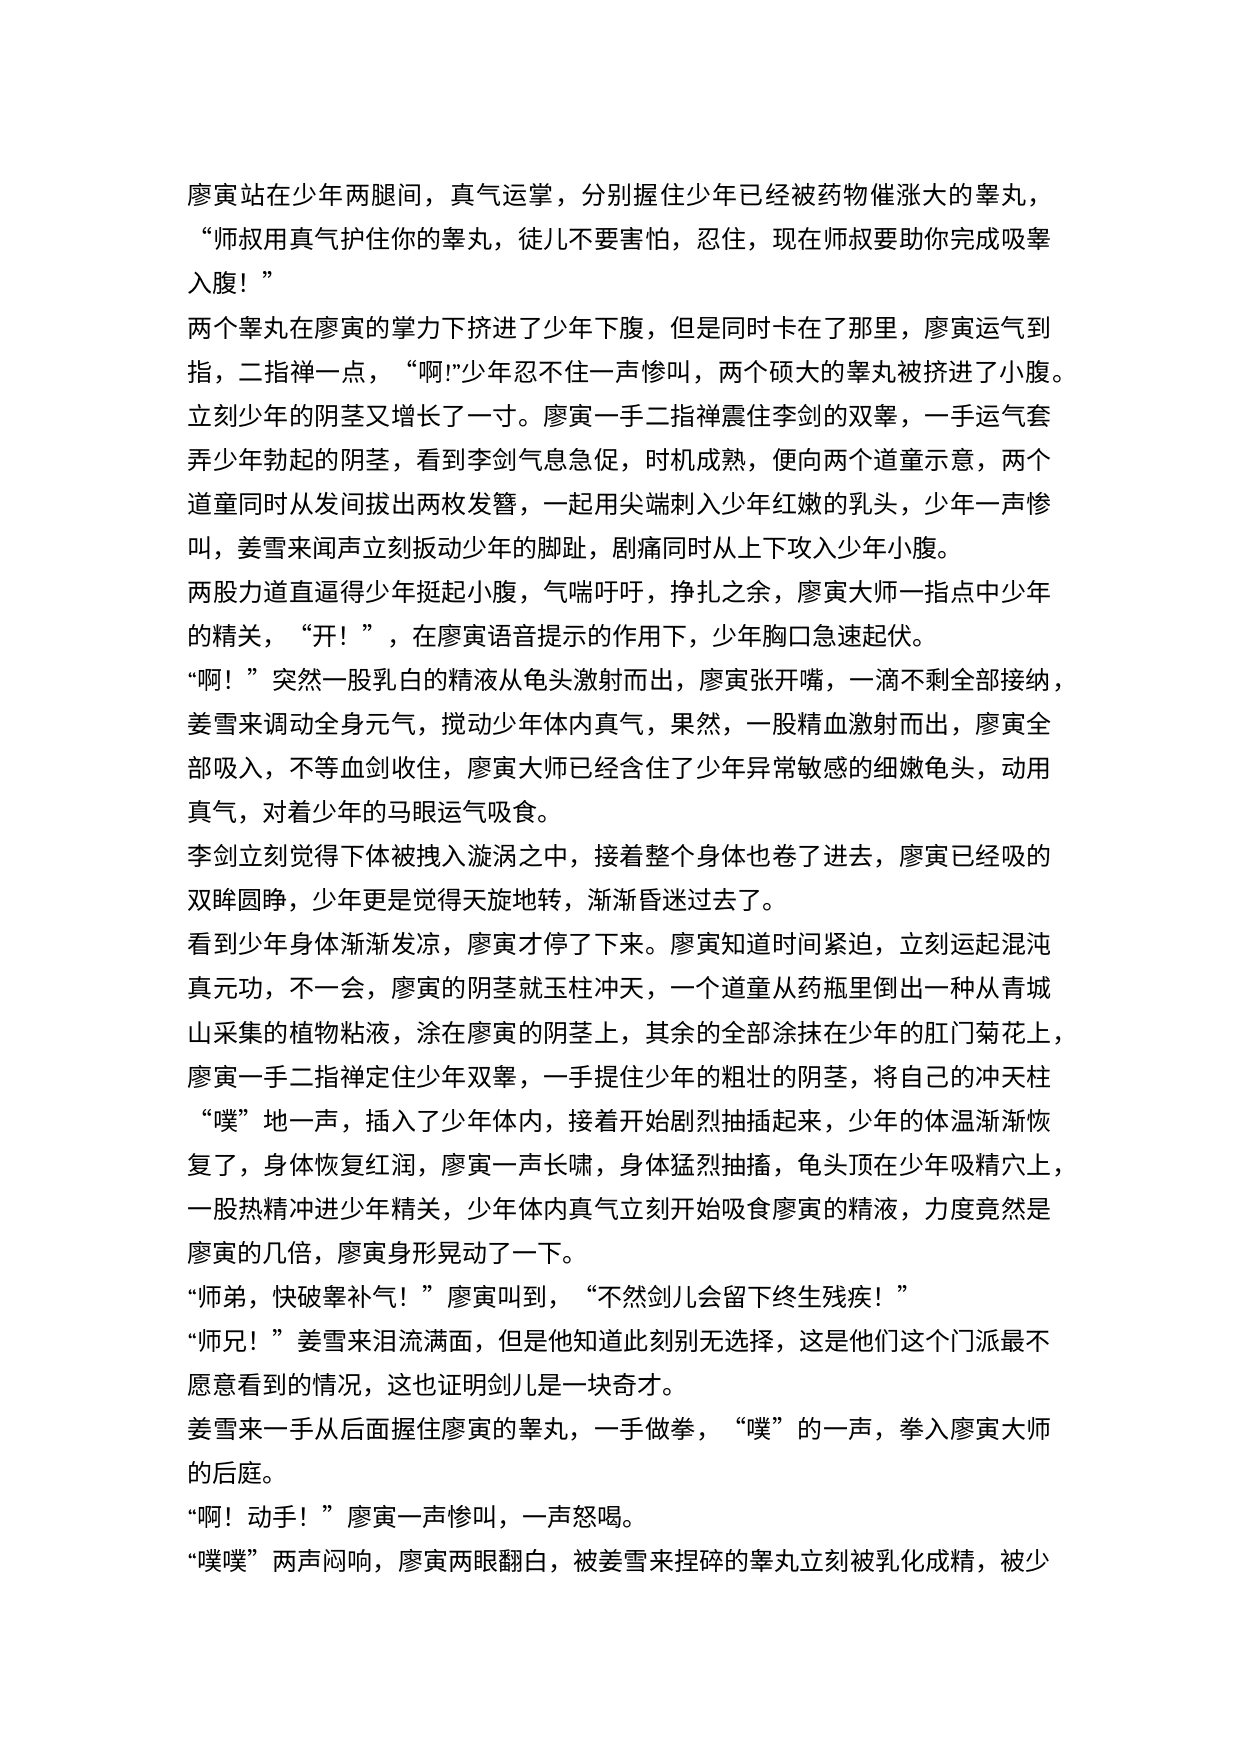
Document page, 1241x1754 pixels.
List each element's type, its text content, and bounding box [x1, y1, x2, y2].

text 两个睾丸在廖寅的掌力下挤进了少年下腹，但是同时卡在了那里，廖寅运气到指，二指禅一点，“啊!”少年忍不住一声惨叫，两个硕大的睾丸被挤进了小腹。立刻少年的阴茎又增长了一寸。廖寅一手二指禅震住李剑的双睾，一手运气套弄少年勃起的阴茎，看到李剑气息急促，时机成熟，便向两个道童示意，两个道童同时从发间拔出两枚发簪，一起用尖端刺入少年红嫩的乳头，少年一声惨叫，姜雪来闻声立刻扳动少年的脚趾，剧痛同时从上下攻入少年小腹。 [187, 304, 1053, 568]
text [187, 1538, 1053, 1582]
text 廖寅站在少年两腿间，真气运掌，分别握住少年已经被药物催涨大的睾丸，“师叔用真气护住你的睾丸，徒儿不要害怕，忍住，现在师叔要助你完成吸睾入腹！” [187, 172, 1053, 304]
text 李剑立刻觉得下体被拽入漩涡之中，接着整个身体也卷了进去，廖寅已经吸的双眸圆睁，少年更是觉得天旋地转，渐渐昏迷过去了。 [187, 833, 1053, 921]
text 两股力道直逼得少年挺起小腹，气喘吁吁，挣扎之余，廖寅大师一指点中少年的精关，“开！”，在廖寅语音提示的作用下，少年胸口急速起伏。 [187, 568, 1053, 657]
text “啊！动手！”廖寅一声惨叫，一声怒喝。 [187, 1494, 1053, 1538]
text “啊！”突然一股乳白的精液从龟头激射而出，廖寅张开嘴，一滴不剩全部接纳，姜雪来调动全身元气，搅动少年体内真气，果然，一股精血激射而出，廖寅全部吸入，不等血剑收住，廖寅大师已经含住了少年异常敏感的细嫩龟头，动用真气，对着少年的马眼运气吸食。 [187, 657, 1053, 833]
text 看到少年身体渐渐发凉，廖寅才停了下来。廖寅知道时间紧迫，立刻运起混沌真元功，不一会，廖寅的阴茎就玉柱冲天，一个道童从药瓶里倒出一种从青城山采集的植物粘液，涂在廖寅的阴茎上，其余的全部涂抹在少年的肛门菊花上，廖寅一手二指禅定住少年双睾，一手提住少年的粗壮的阴茎，将自己的冲天柱“噗”地一声，插入了少年体内，接着开始剧烈抽插起来，少年的体温渐渐恢复了，身体恢复红润，廖寅一声长啸，身体猛烈抽搐，龟头顶在少年吸精穴上，一股热精冲进少年精关，少年体内真气立刻开始吸食廖寅的精液，力度竟然是廖寅的几倍，廖寅身形晃动了一下。 [187, 921, 1053, 1273]
text “师弟，快破睾补气！”廖寅叫到，“不然剑儿会留下终生残疾！” [187, 1273, 1053, 1318]
text 姜雪来一手从后面握住廖寅的睾丸，一手做拳，“噗”的一声，拳入廖寅大师的后庭。 [187, 1406, 1053, 1494]
text “师兄！”姜雪来泪流满面，但是他知道此刻别无选择，这是他们这个门派最不愿意看到的情况，这也证明剑儿是一块奇才。 [187, 1318, 1053, 1406]
